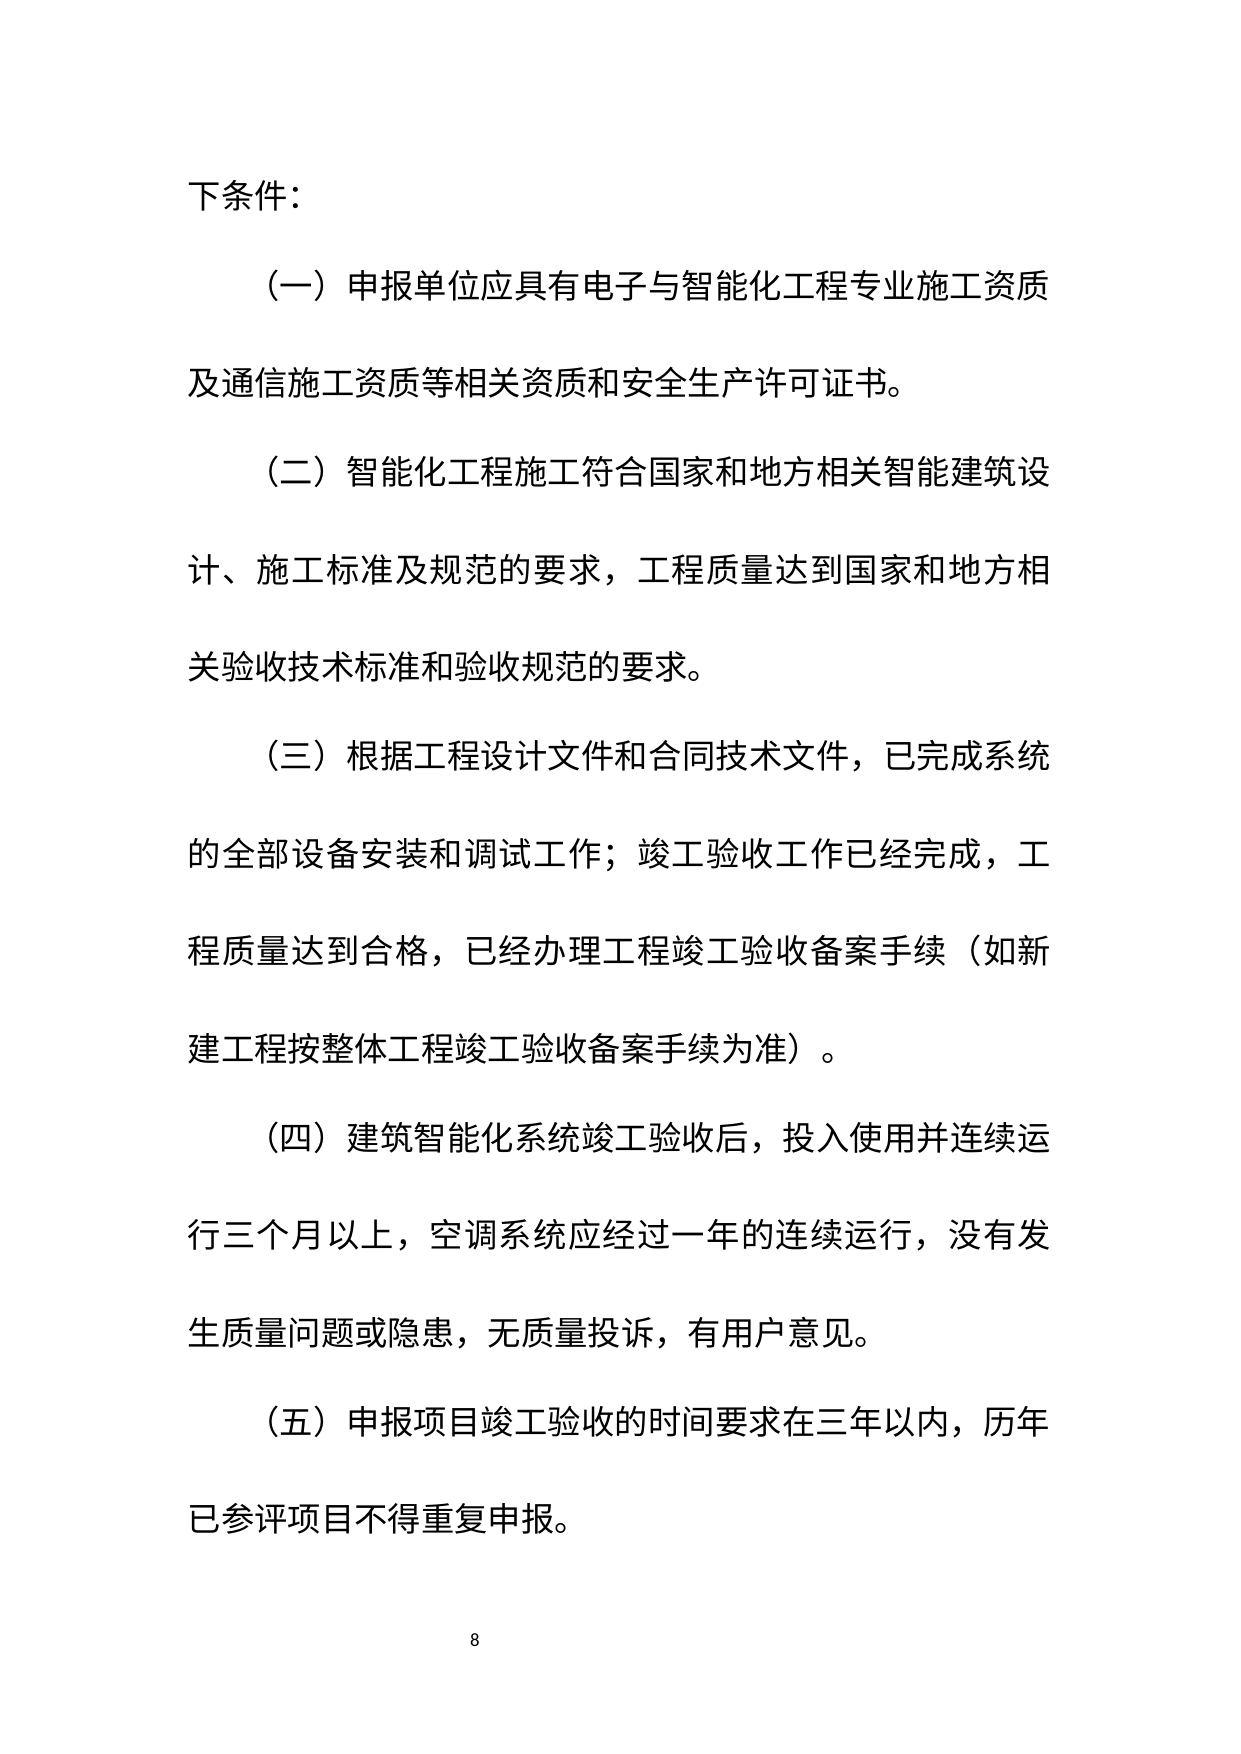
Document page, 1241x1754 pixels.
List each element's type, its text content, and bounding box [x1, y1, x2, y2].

text （四）建筑智能化系统竣工验收后，投入使用并连续运行三个月以上，空调系统应经过一年的连续运行，没有发生质量问题或隐患，无质量投诉，有用户意见。 [187, 1103, 1053, 1363]
text （一）申报单位应具有电子与智能化工程专业施工资质及通信施工资质等相关资质和安全生产许可证书。 [187, 251, 1053, 413]
text （二）智能化工程施工符合国家和地方相关智能建筑设计、施工标准及规范的要求，工程质量达到国家和地方相关验收技术标准和验收规范的要求。 [187, 438, 1053, 698]
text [187, 162, 1053, 227]
text （三）根据工程设计文件和合同技术文件，已完成系统的全部设备安装和调试工作；竣工验收工作已经完成，工程质量达到合格，已经办理工程竣工验收备案手续（如新建工程按整体工程竣工验收备案手续为准）。 [187, 722, 1053, 1079]
text （五）申报项目竣工验收的时间要求在三年以内，历年已参评项目不得重复申报。 [187, 1387, 1053, 1550]
